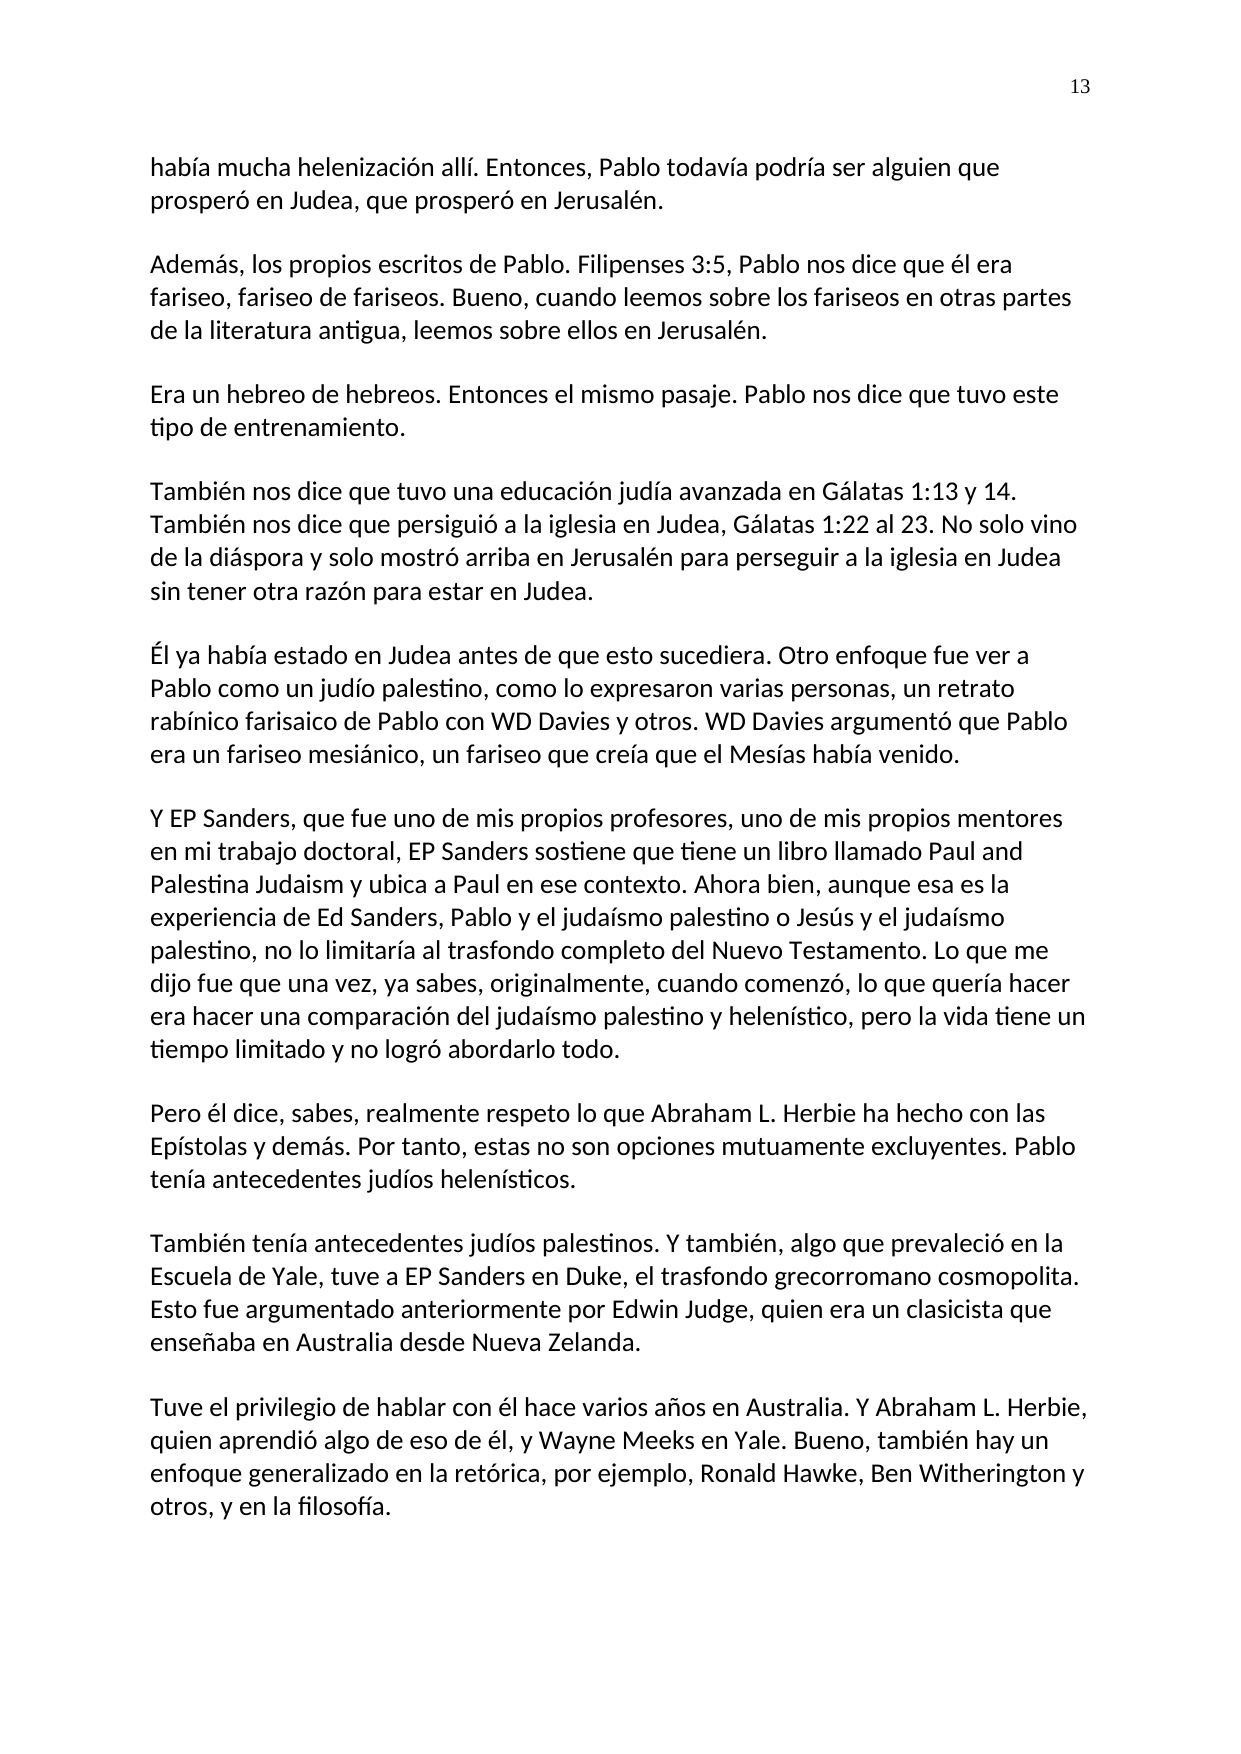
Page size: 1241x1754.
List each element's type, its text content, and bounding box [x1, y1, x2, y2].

text Pero él dice, sabes, realmente respeto lo que Abraham L. Herbie ha hecho con las Epístolas y demás. Por tanto, estas no son opciones mutuamente excluyentes. Pablo tenía antecedentes judíos helenísticos. [150, 1096, 1090, 1195]
text Y EP Sanders, que fue uno de mis propios profesores, uno de mis propios mentores en mi trabajo doctoral, EP Sanders sostiene que tiene un libro llamado Paul and Palestina Judaism y ubica a Paul en ese contexto. Ahora bien, aunque esa es la experiencia de Ed Sanders, Pablo y el judaísmo palestino o Jesús y el judaísmo palestino, no lo limitaría al trasfondo completo del Nuevo Testamento. Lo que me dijo fue que una vez, ya sabes, originalmente, cuando comenzó, lo que quería hacer era hacer una comparación del judaísmo palestino y helenístico, pero la vida tiene un tiempo limitado y no logró abordarlo todo. [150, 801, 1090, 1065]
text También nos dice que tuvo una educación judía avanzada en Gálatas 1:13 y 14. También nos dice que persiguió a la iglesia en Judea, Gálatas 1:22 al 23. No solo vino de la diáspora y solo mostró arriba en Jerusalén para perseguir a la iglesia en Judea sin tener otra razón para estar en Judea. [150, 474, 1090, 607]
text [150, 150, 1090, 216]
text Era un hebreo de hebreos. Entonces el mismo pasaje. Pablo nos dice que tuvo este tipo de entrenamiento. [150, 377, 1090, 443]
text Tuve el privilegio de hablar con él hace varios años en Australia. Y Abraham L. Herbie, quien aprendió algo de eso de él, y Wayne Meeks en Yale. Bueno, también hay un enfoque generalizado en la retórica, por ejemplo, Ronald Hawke, Ben Witherington y otros, y en la filosofía. [150, 1390, 1090, 1522]
text Él ya había estado en Judea antes de que esto sucediera. Otro enfoque fue ver a Pablo como un judío palestino, como lo expresaron varias personas, un retrato rabínico farisaico de Pablo con WD Davies y otros. WD Davies argumentó que Pablo era un fariseo mesiánico, un fariseo que creía que el Mesías había venido. [150, 638, 1090, 770]
text Además, los propios escritos de Pablo. Filipenses 3:5, Pablo nos dice que él era fariseo, fariseo de fariseos. Bueno, cuando leemos sobre los fariseos en otras partes de la literatura antigua, leemos sobre ellos en Jerusalén. [150, 247, 1090, 346]
text También tenía antecedentes judíos palestinos. Y también, algo que prevaleció en la Escuela de Yale, tuve a EP Sanders en Duke, el trasfondo grecorromano cosmopolita. Esto fue argumentado anteriormente por Edwin Judge, quien era un clasicista que enseñaba en Australia desde Nueva Zelanda. [150, 1227, 1090, 1359]
